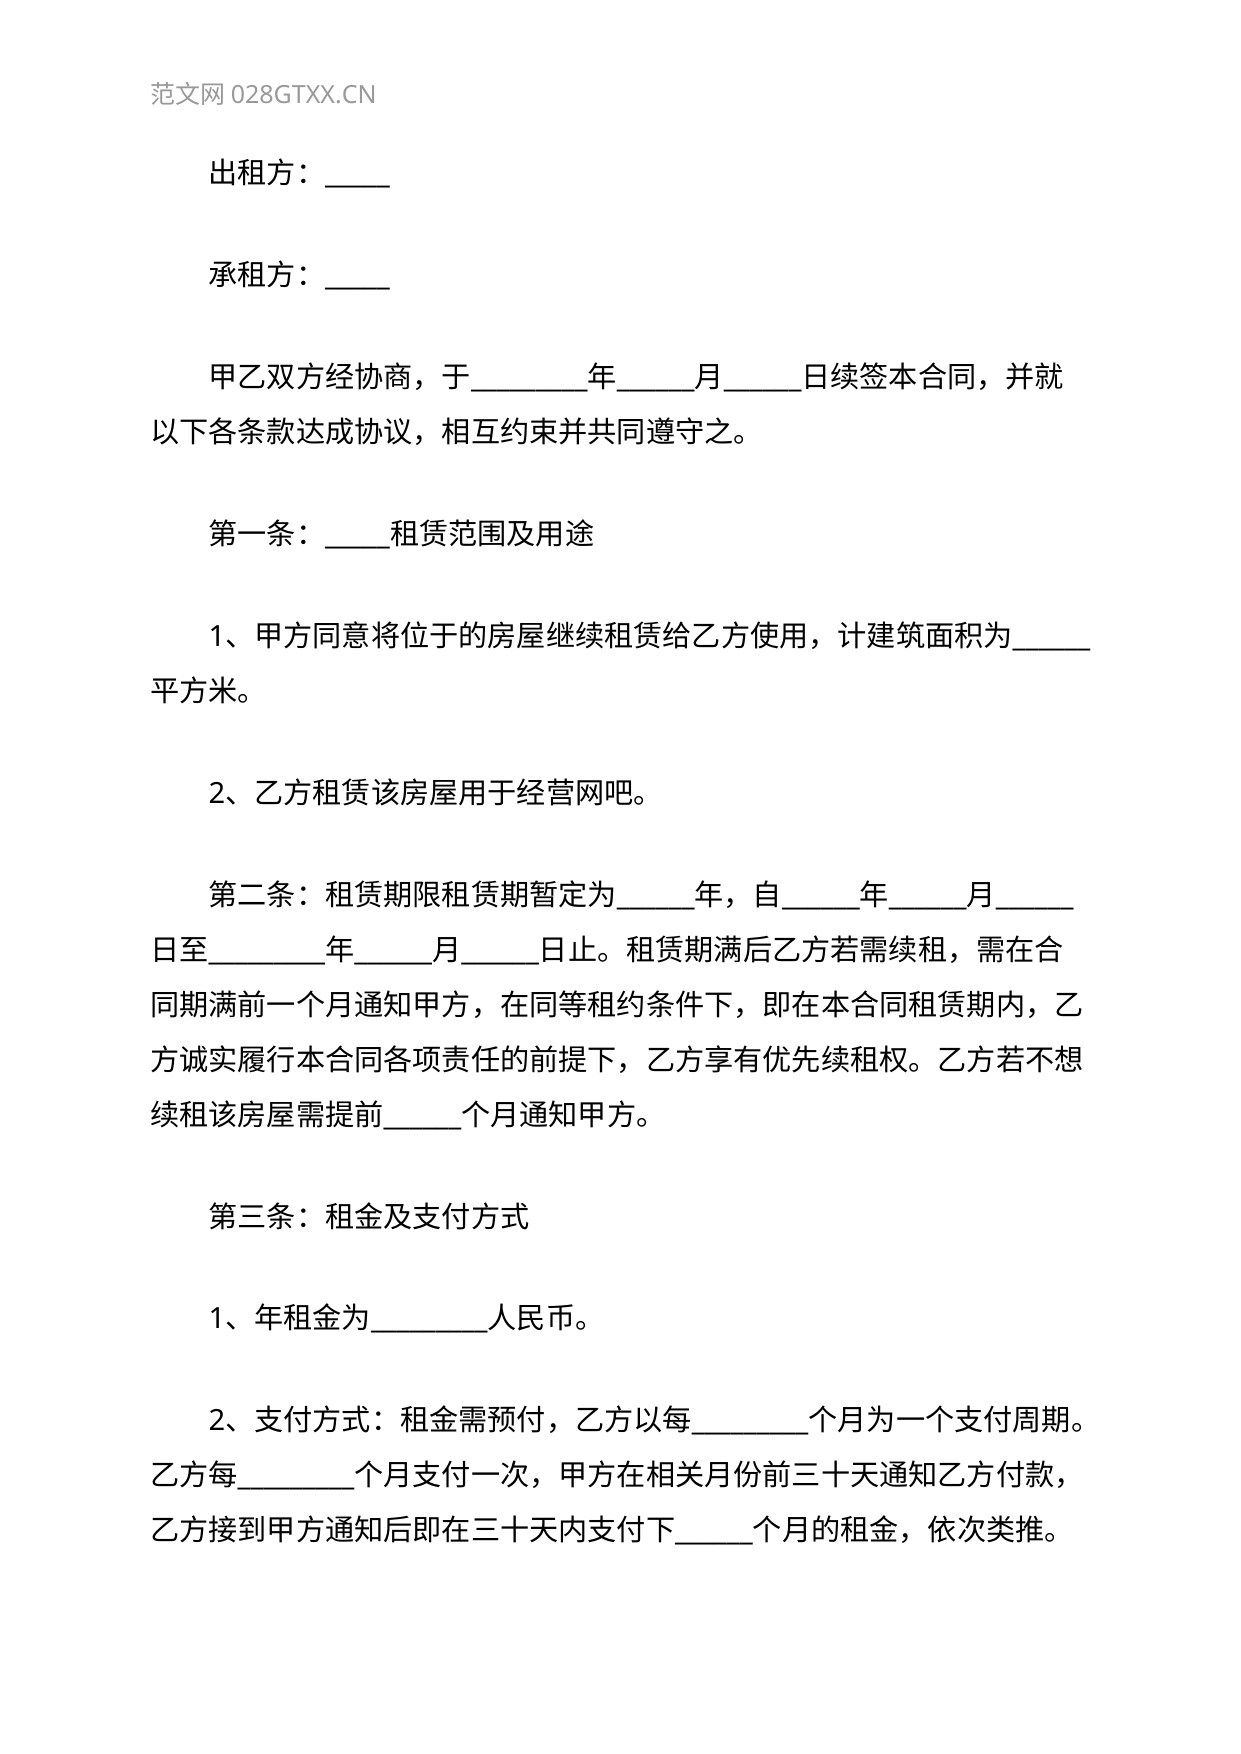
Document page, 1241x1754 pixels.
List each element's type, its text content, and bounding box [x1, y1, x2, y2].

text 1、甲方同意将位于的房屋继续租赁给乙方使用，计建筑面积为______平方米。 [150, 613, 1090, 710]
text 第二条：租赁期限租赁期暂定为______年，自______年______月______日至_________年______月______日止。租赁期满后乙方若需续租，需在合同期满前一个月通知甲方，在同等租约条件下，即在本合同租赁期内，乙方诚实履行本合同各项责任的前提下，乙方享有优先续租权。乙方若不想续租该房屋需提前______个月通知甲方。 [150, 871, 1090, 1134]
text 2、支付方式：租金需预付，乙方以每_________个月为一个支付周期。乙方每_________个月支付一次，甲方在相关月份前三十天通知乙方付款，乙方接到甲方通知后即在三十天内支付下______个月的租金，依次类推。 [150, 1397, 1090, 1549]
text 2、乙方租赁该房屋用于经营网吧。 [150, 769, 1090, 812]
text 第三条：租金及支付方式 [150, 1193, 1090, 1236]
text 承租方：_____ [150, 252, 1090, 294]
text 第一条：_____租赁范围及用途 [150, 511, 1090, 553]
text 1、年租金为_________人民币。 [150, 1295, 1090, 1337]
text 出租方：_____ [150, 150, 1090, 192]
text 甲乙双方经协商，于_________年______月______日续签本合同，并就以下各条款达成协议，相互约束并共同遵守之。 [150, 354, 1090, 451]
